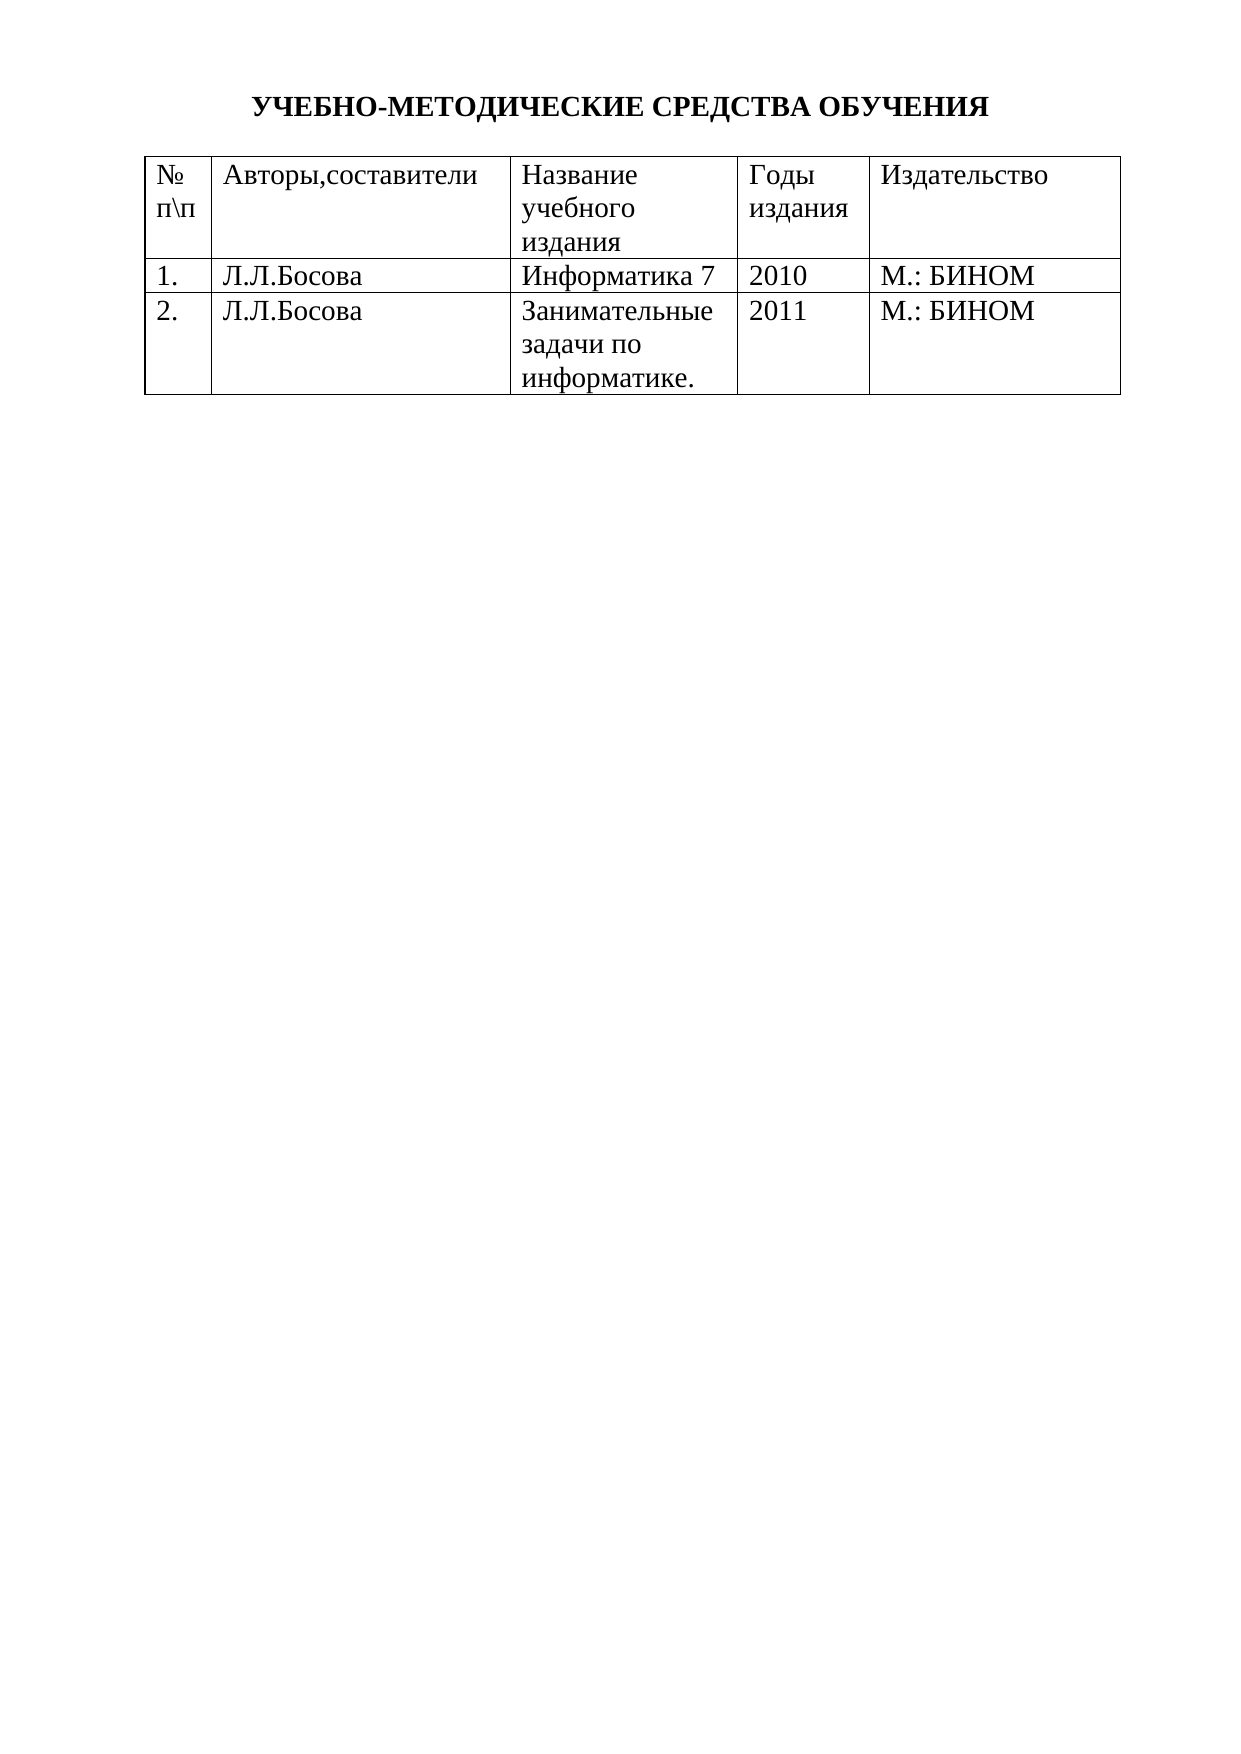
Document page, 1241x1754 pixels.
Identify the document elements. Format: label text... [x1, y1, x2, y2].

table_header Название учебного издания [511, 157, 737, 257]
table_cell 2011 [738, 293, 869, 394]
table_cell 2010 [738, 259, 869, 292]
table_cell 1. [146, 259, 211, 292]
table_header Годы издания [738, 157, 869, 257]
table_cell Информатика 7 [511, 259, 737, 292]
table_cell Л.Л.Босова [212, 259, 510, 292]
table_header № п\п [146, 157, 211, 257]
table_cell Л.Л.Босова [212, 293, 510, 394]
table_cell 2. [146, 293, 211, 394]
table_cell М.: БИНОМ [870, 293, 1120, 394]
text УЧЕБНО-МЕТОДИЧЕСКИЕ СРЕДСТВА ОБУЧЕНИЯ [89, 89, 1152, 122]
table_header Издательство [870, 157, 1120, 257]
table_cell М.: БИНОМ [870, 259, 1120, 292]
table_header Авторы,составители [212, 157, 510, 257]
table_cell Занимательные задачи по информатике. [511, 293, 737, 394]
